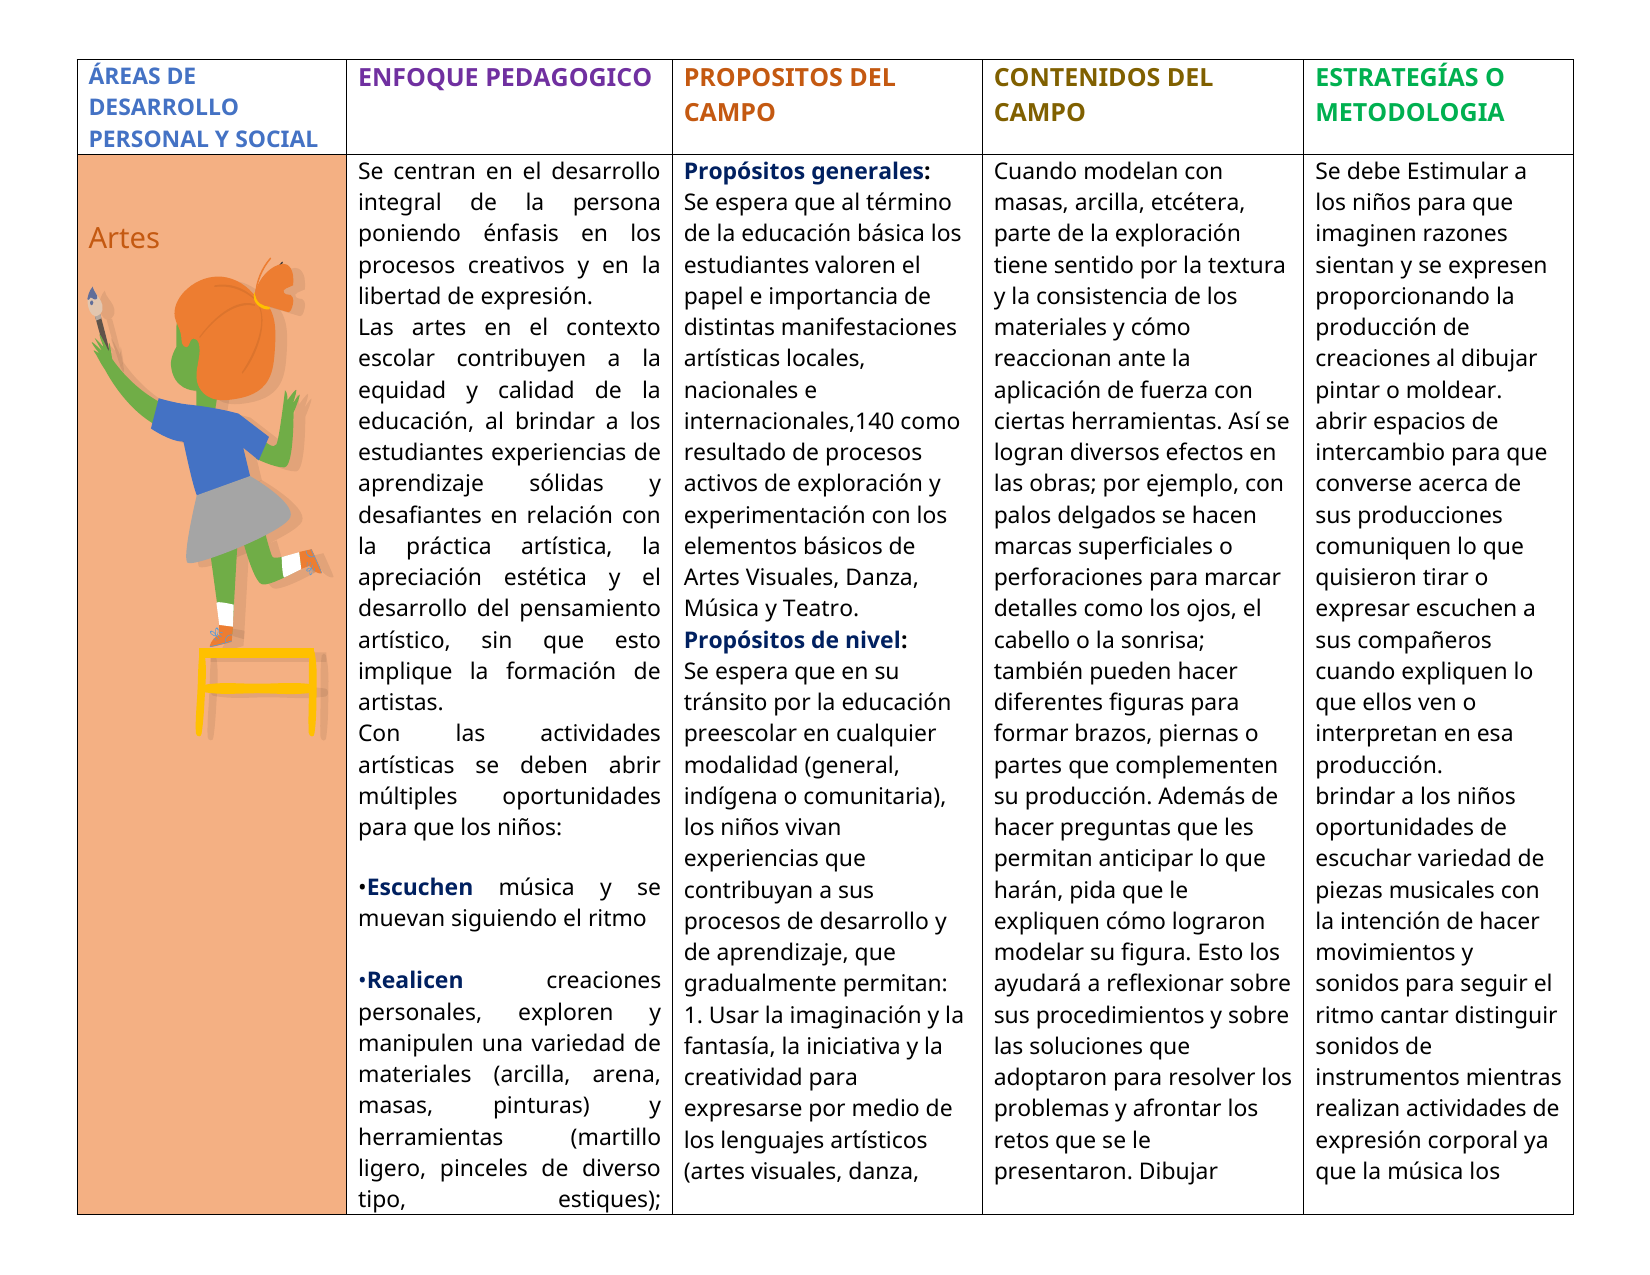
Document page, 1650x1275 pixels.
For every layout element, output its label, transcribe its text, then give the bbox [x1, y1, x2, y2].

table_header CONTENIDOS DEL CAMPO [983, 60, 1303, 154]
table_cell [1304, 155, 1573, 1214]
table_header ÁREAS DE DESARROLLO PERSONAL Y SOCIAL [78, 60, 346, 154]
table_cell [983, 155, 1303, 1214]
table_header ENFOQUE PEDAGOGICO [347, 60, 672, 154]
table_cell Artes [78, 155, 346, 1214]
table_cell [347, 155, 672, 1214]
table_header PROPOSITOS DEL CAMPO [673, 60, 982, 154]
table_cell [673, 155, 982, 1214]
table_header ESTRATEGÍAS O METODOLOGIA [1304, 60, 1573, 154]
